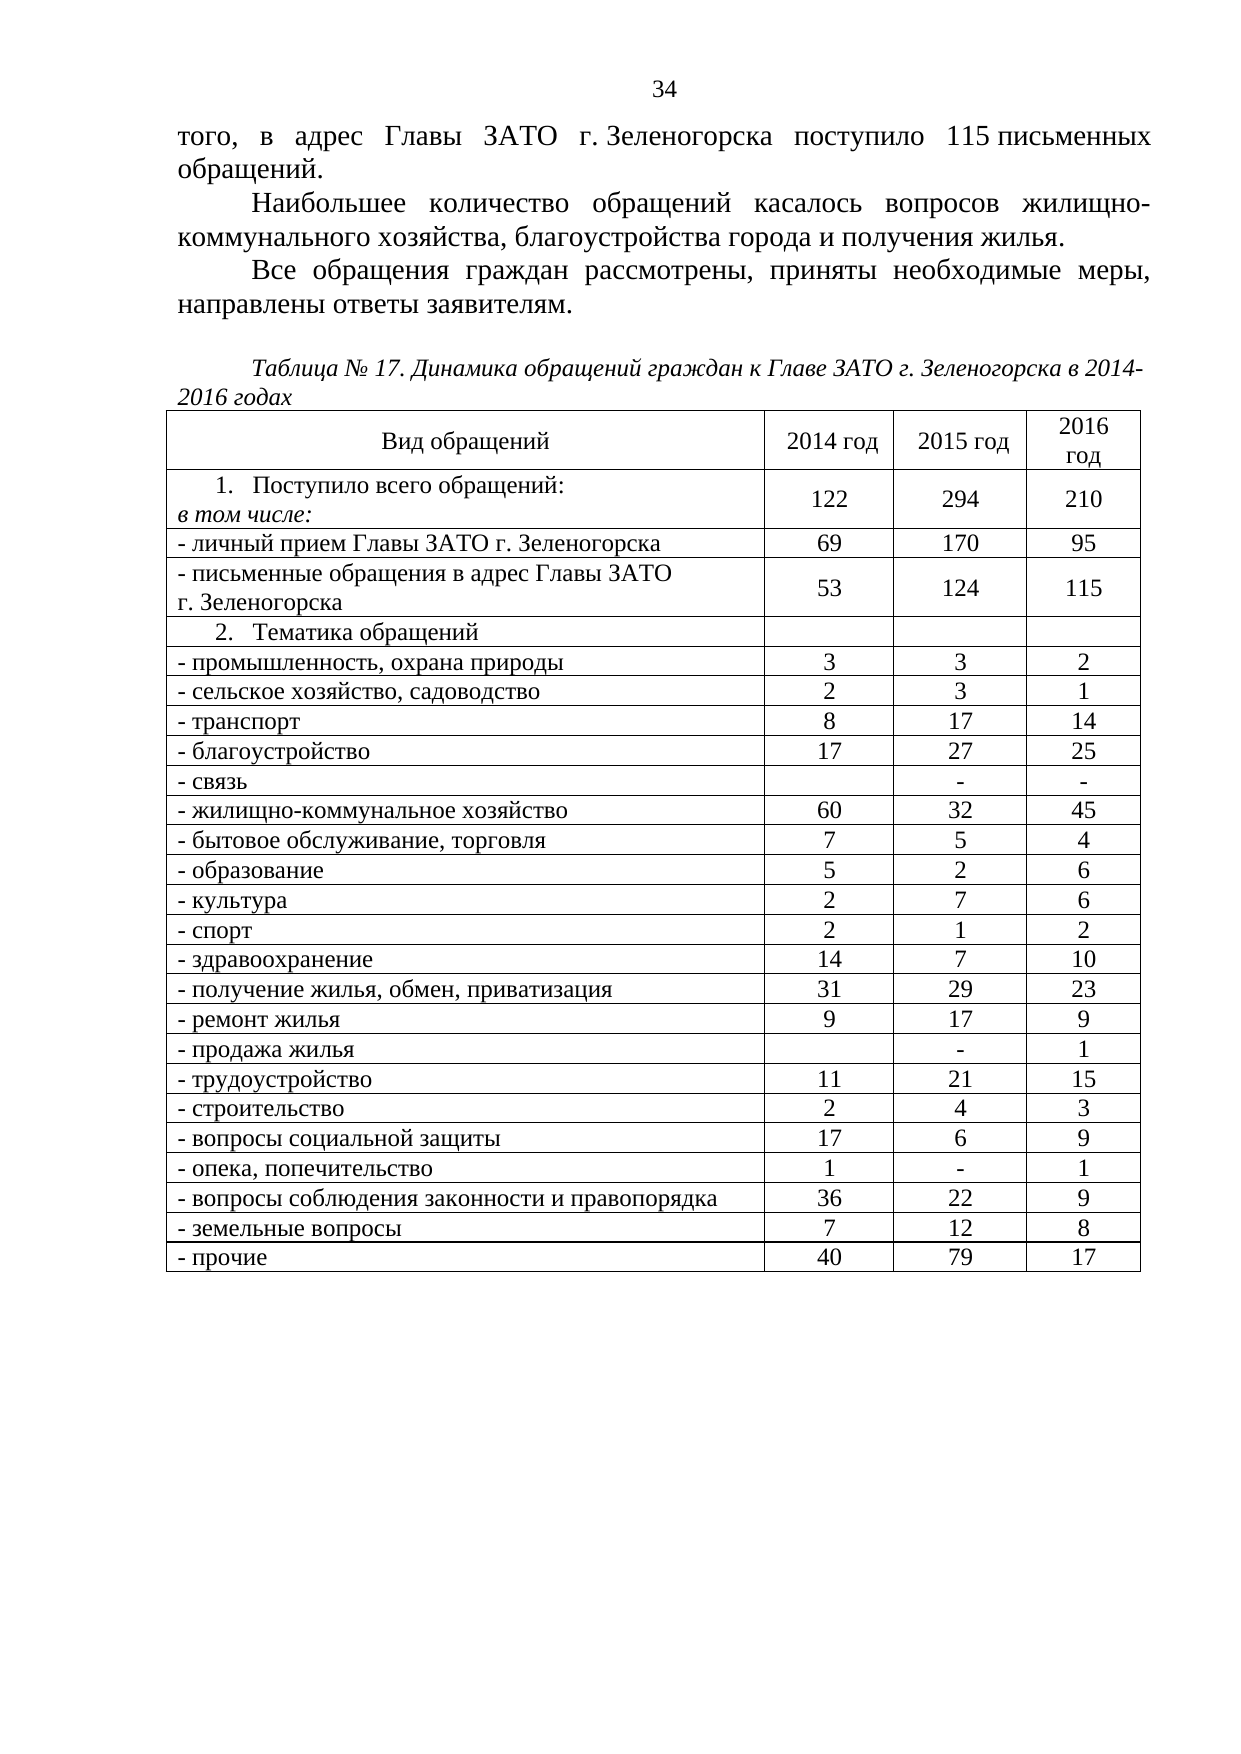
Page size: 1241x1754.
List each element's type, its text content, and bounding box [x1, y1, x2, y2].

table_cell 15 [1027, 1064, 1140, 1092]
table_cell 11 [765, 1064, 893, 1092]
table_cell 1 [1027, 1153, 1140, 1182]
table_cell 9 [1027, 1183, 1140, 1212]
table_cell 2 [1027, 647, 1140, 675]
text Таблица № 17. Динамика обращений граждан к Главе ЗАТО г. Зеленогорска в 2014-2016 годах [177, 353, 1152, 410]
table_cell 2 [765, 915, 893, 943]
table_cell 3 [765, 647, 893, 675]
table_cell - ремонт жилья [167, 1004, 764, 1033]
table_cell 9 [1027, 1123, 1140, 1152]
table_cell 12 [894, 1213, 1026, 1241]
table_cell 7 [894, 885, 1026, 914]
table_cell [894, 617, 1026, 646]
table_cell - трудоустройство [167, 1064, 764, 1092]
table_header 2016 год [1027, 411, 1140, 469]
table_cell 7 [765, 825, 893, 854]
table_cell 53 [765, 558, 893, 616]
table_cell 29 [894, 974, 1026, 1003]
table_cell - культура [167, 885, 764, 914]
table_cell 40 [765, 1243, 893, 1271]
table_cell - благоустройство [167, 736, 764, 765]
table_cell 4 [1027, 825, 1140, 854]
table_cell 2 [765, 676, 893, 705]
table_cell 95 [1027, 529, 1140, 557]
table_cell 3 [1027, 1094, 1140, 1122]
table_cell - [894, 1034, 1026, 1063]
table_cell 2 [765, 1094, 893, 1122]
table_header 2015 год [894, 411, 1026, 469]
table_cell 10 [1027, 945, 1140, 973]
table_cell - прочие [167, 1243, 764, 1271]
text Все обращения граждан рассмотрены, приняты необходимые меры, направлены ответы заявителям. [177, 252, 1152, 319]
table_cell 17 [765, 736, 893, 765]
table_cell 9 [765, 1004, 893, 1033]
table_cell 2 [894, 855, 1026, 884]
table_cell 17 [765, 1123, 893, 1152]
table_cell 210 [1027, 470, 1140, 527]
table_cell - здравоохранение [167, 945, 764, 973]
table_cell 170 [894, 529, 1026, 557]
table_cell - вопросы социальной защиты [167, 1123, 764, 1152]
table_cell - земельные вопросы [167, 1213, 764, 1241]
table_cell 69 [765, 529, 893, 557]
table_cell 17 [894, 706, 1026, 735]
table_cell - связь [167, 766, 764, 794]
table_cell 60 [765, 796, 893, 824]
table_cell - опека, попечительство [167, 1153, 764, 1182]
table_cell - [894, 1153, 1026, 1182]
table_cell - [1027, 766, 1140, 794]
table_cell - спорт [167, 915, 764, 943]
table_cell 21 [894, 1064, 1026, 1092]
table_cell 5 [894, 825, 1026, 854]
table_cell 31 [765, 974, 893, 1003]
table_cell 6 [894, 1123, 1026, 1152]
table_cell 22 [894, 1183, 1026, 1212]
table_cell 2 [1027, 915, 1140, 943]
table_cell 45 [1027, 796, 1140, 824]
table_cell - образование [167, 855, 764, 884]
table_cell 79 [894, 1243, 1026, 1271]
table_cell 9 [1027, 1004, 1140, 1033]
table_cell 6 [1027, 855, 1140, 884]
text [177, 118, 1152, 185]
table_cell Поступило всего обращений: в том числе: [167, 470, 764, 527]
table_cell - вопросы соблюдения законности и правопорядка [167, 1183, 764, 1212]
table_cell - жилищно-коммунальное хозяйство [167, 796, 764, 824]
table_cell [765, 617, 893, 646]
text Наибольшее количество обращений касалось вопросов жилищно-коммунального хозяйства, благоустройства города и получения жилья. [177, 185, 1152, 252]
table_cell - получение жилья, обмен, приватизация [167, 974, 764, 1003]
table_cell 8 [1027, 1213, 1140, 1241]
table_cell 32 [894, 796, 1026, 824]
table_cell 27 [894, 736, 1026, 765]
table_cell 124 [894, 558, 1026, 616]
table_cell 14 [765, 945, 893, 973]
table_cell 36 [765, 1183, 893, 1212]
table_cell 14 [1027, 706, 1140, 735]
table_cell [1027, 617, 1140, 646]
table_cell 8 [765, 706, 893, 735]
table_cell - личный прием Главы ЗАТО г. Зеленогорска [167, 529, 764, 557]
table_cell 17 [1027, 1243, 1140, 1271]
table_cell - [894, 766, 1026, 794]
table_cell 1 [765, 1153, 893, 1182]
table_cell - письменные обращения в адрес Главы ЗАТО г. Зеленогорска [167, 558, 764, 616]
table_cell 3 [894, 676, 1026, 705]
table_cell - строительство [167, 1094, 764, 1122]
table_cell - транспорт [167, 706, 764, 735]
table_cell 1 [1027, 676, 1140, 705]
table_cell 17 [894, 1004, 1026, 1033]
table_cell - сельское хозяйство, садоводство [167, 676, 764, 705]
table_cell [765, 1034, 893, 1063]
table_cell 4 [894, 1094, 1026, 1122]
table_cell Тематика обращений [167, 617, 764, 646]
table_cell 3 [894, 647, 1026, 675]
table_cell 115 [1027, 558, 1140, 616]
table_cell 1 [894, 915, 1026, 943]
table_cell 1 [1027, 1034, 1140, 1063]
table_cell 6 [1027, 885, 1140, 914]
table_header 2014 год [765, 411, 893, 469]
table_cell 294 [894, 470, 1026, 527]
table_header Вид обращений [167, 411, 764, 469]
table_cell - продажа жилья [167, 1034, 764, 1063]
table_cell 23 [1027, 974, 1140, 1003]
table_cell 122 [765, 470, 893, 527]
table_cell 7 [765, 1213, 893, 1241]
table_cell - бытовое обслуживание, торговля [167, 825, 764, 854]
table_cell 7 [894, 945, 1026, 973]
table_cell - промышленность, охрана природы [167, 647, 764, 675]
table_cell 25 [1027, 736, 1140, 765]
table_cell 5 [765, 855, 893, 884]
table_cell [765, 766, 893, 794]
table_cell 2 [765, 885, 893, 914]
